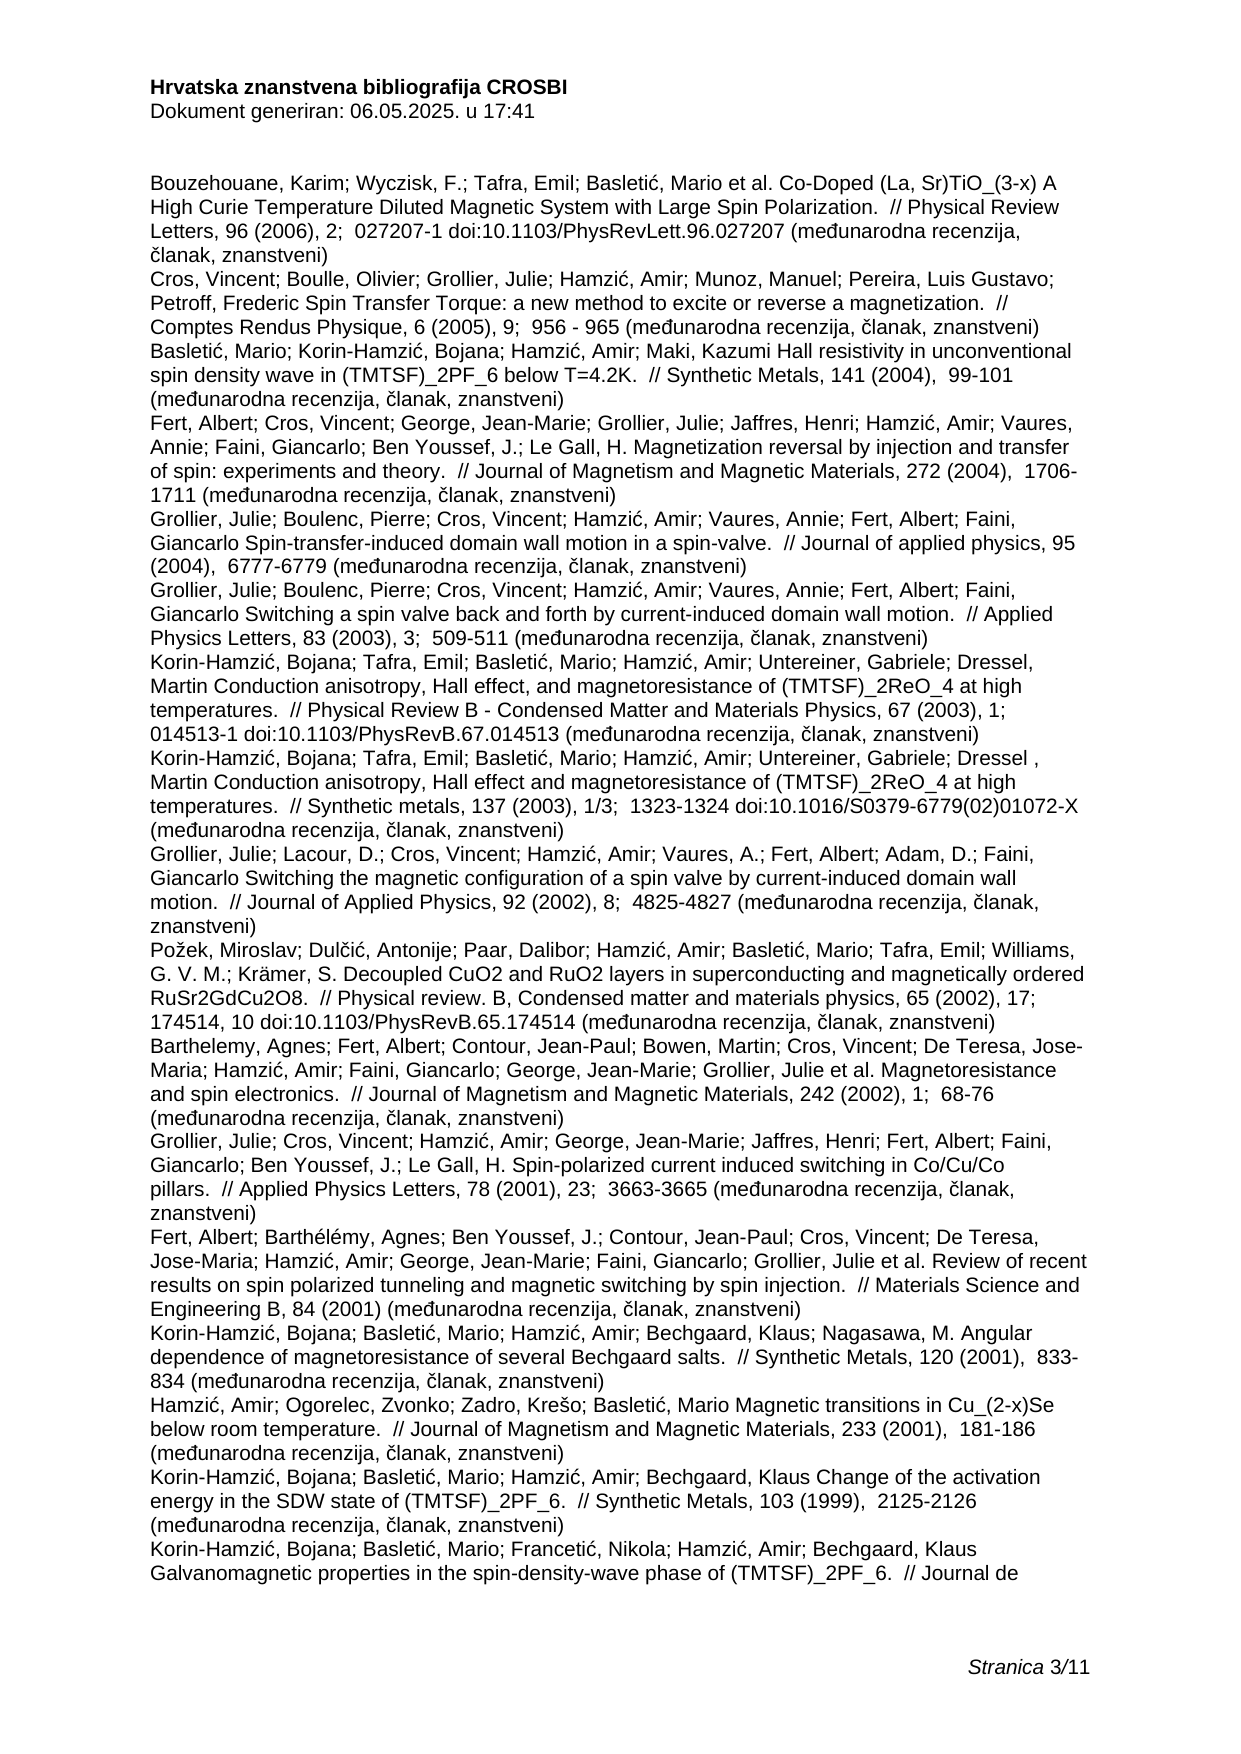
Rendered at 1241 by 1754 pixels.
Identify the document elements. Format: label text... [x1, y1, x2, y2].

text Hamzić, Amir; Ogorelec, Zvonko; Zadro, Krešo; Basletić, Mario [150, 1393, 1090, 1465]
text Korin-Hamzić, Bojana; Tafra, Emil; Basletić, Mario; Hamzić, Amir; Untereiner, Gabriele; Dressel, Martin [150, 650, 1090, 746]
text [150, 171, 1090, 267]
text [150, 1537, 1090, 1584]
text Fert, Albert; Barthélémy, Agnes; Ben Youssef, J.; Contour, Jean-Paul; Cros, Vincent; De Teresa, Jose-Maria; Hamzić, Amir; George, Jean-Marie; Faini, Giancarlo; Grollier, Julie et al. [150, 1225, 1090, 1321]
text Grollier, Julie; Boulenc, Pierre; Cros, Vincent; Hamzić, Amir; Vaures, Annie; Fert, Albert; Faini, Giancarlo [150, 506, 1090, 578]
text Grollier, Julie; Boulenc, Pierre; Cros, Vincent; Hamzić, Amir; Vaures, Annie; Fert, Albert; Faini, Giancarlo [150, 578, 1090, 650]
text Barthelemy, Agnes; Fert, Albert; Contour, Jean-Paul; Bowen, Martin; Cros, Vincent; De Teresa, Jose-Maria; Hamzić, Amir; Faini, Giancarlo; George, Jean-Marie; Grollier, Julie et al. [150, 1033, 1090, 1129]
text Basletić, Mario; Korin-Hamzić, Bojana; Hamzić, Amir; Maki, Kazumi [150, 339, 1090, 411]
text Grollier, Julie; Lacour, D.; Cros, Vincent; Hamzić, Amir; Vaures, A.; Fert, Albert; Adam, D.; Faini, Giancarlo [150, 842, 1090, 938]
text Grollier, Julie; Cros, Vincent; Hamzić, Amir; George, Jean-Marie; Jaffres, Henri; Fert, Albert; Faini, Giancarlo; Ben Youssef, J.; Le Gall, H. [150, 1129, 1090, 1225]
text Korin-Hamzić, Bojana; Tafra, Emil; Basletić, Mario; Hamzić, Amir; Untereiner, Gabriele; Dressel , Martin [150, 746, 1090, 842]
text Korin-Hamzić, Bojana; Basletić, Mario; Hamzić, Amir; Bechgaard, Klaus [150, 1465, 1090, 1537]
text Korin-Hamzić, Bojana; Basletić, Mario; Hamzić, Amir; Bechgaard, Klaus; Nagasawa, M. [150, 1321, 1090, 1393]
text Fert, Albert; Cros, Vincent; George, Jean-Marie; Grollier, Julie; Jaffres, Henri; Hamzić, Amir; Vaures, Annie; Faini, Giancarlo; Ben Youssef, J.; Le Gall, H. [150, 411, 1090, 506]
text Požek, Miroslav; Dulčić, Antonije; Paar, Dalibor; Hamzić, Amir; Basletić, Mario; Tafra, Emil; Williams, G. V. M.; Krämer, S. [150, 938, 1090, 1033]
text Cros, Vincent; Boulle, Olivier; Grollier, Julie; Hamzić, Amir; Munoz, Manuel; Pereira, Luis Gustavo; Petroff, Frederic [150, 267, 1090, 339]
